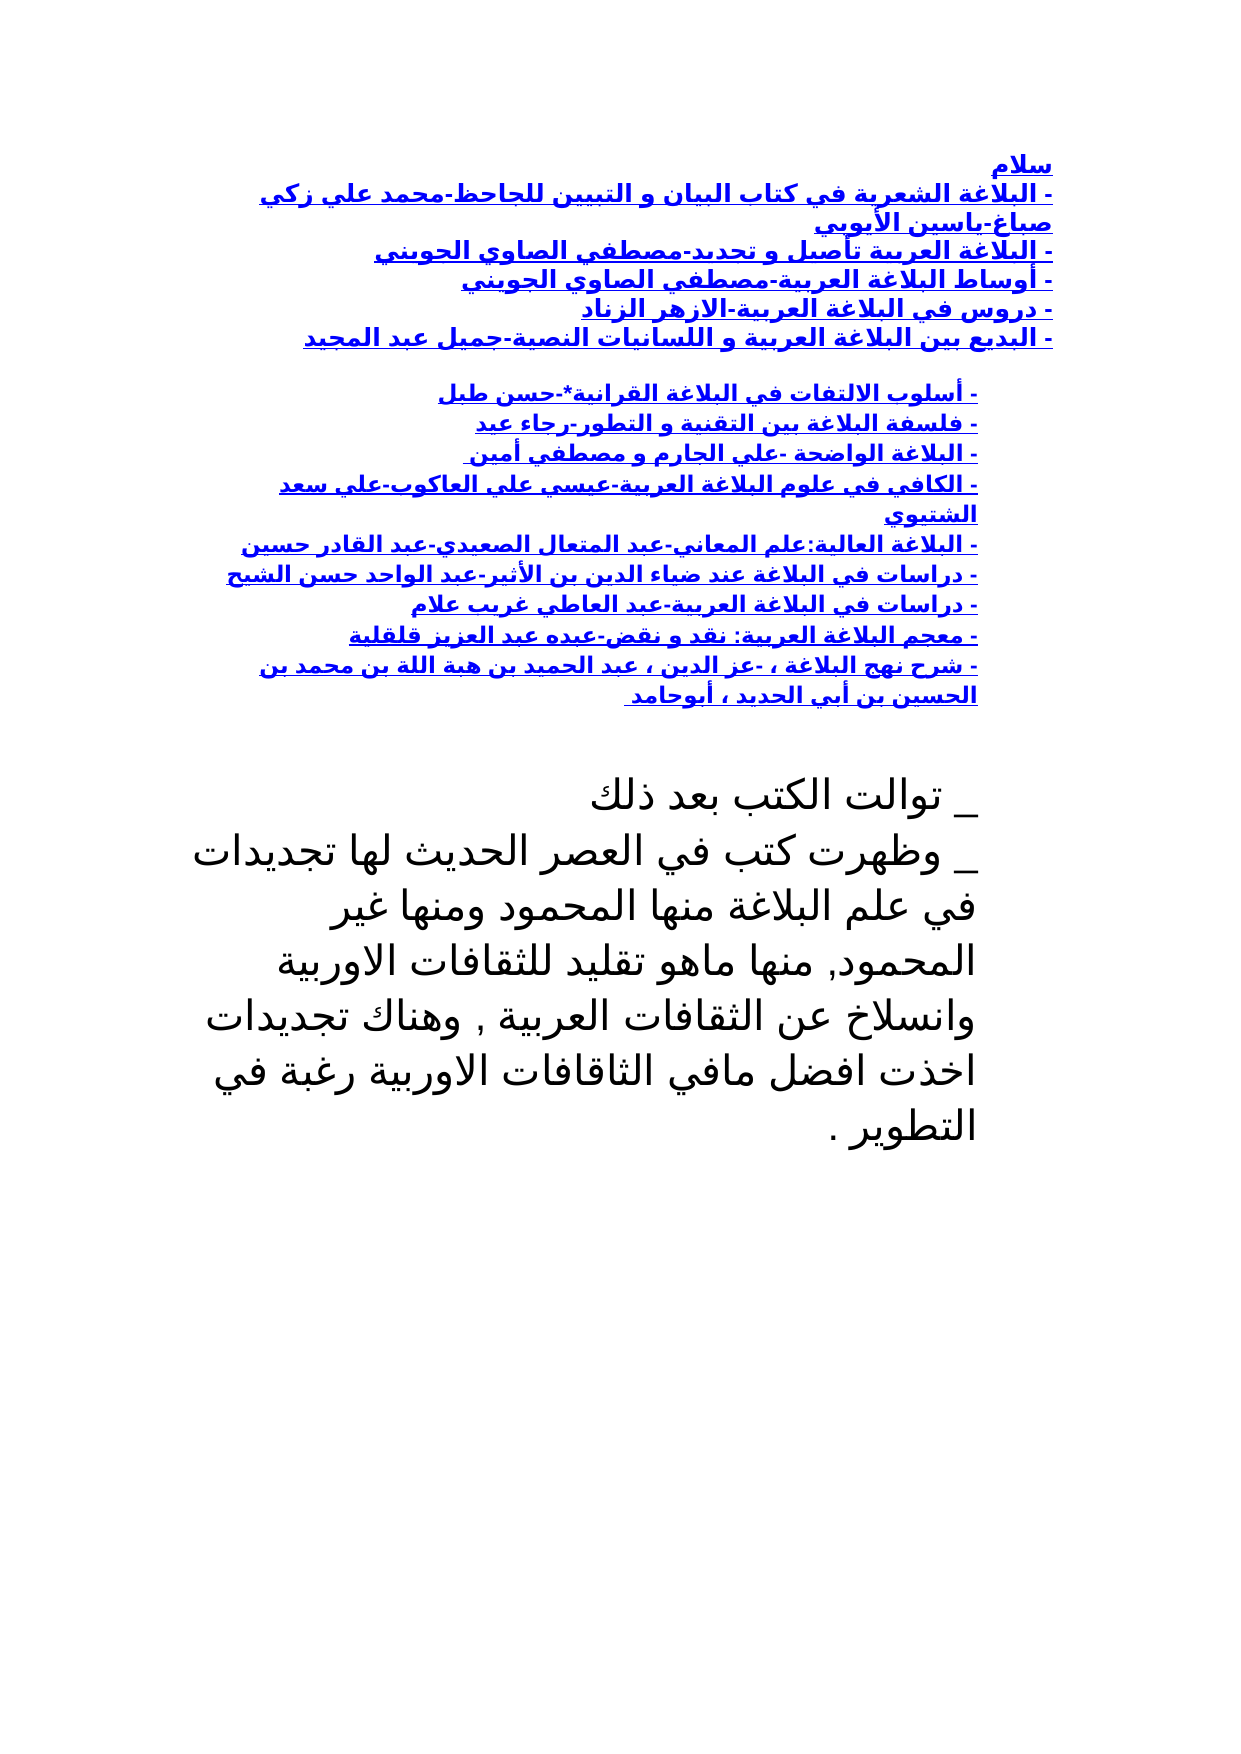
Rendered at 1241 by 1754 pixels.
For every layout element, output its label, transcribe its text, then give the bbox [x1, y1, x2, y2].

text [187, 150, 1053, 351]
list - أسلوب الالتفات في البلاغة القرانية*-حسن طبل - فلسفة البلاغة بين التقنية و التطور-رجاء عيد - البلاغة الواضحة -علي الجارم و مصطفي أمين - الكافي في علوم البلاغة العربية-عيسي علي العاكوب-علي سعد الشتيوي - البلاغة العالية:علم المعاني-عبد المتعال الصعيدي-عبد القادر حسين - دراسات في البلاغة عند ضياء الدين بن الأثير-عبد الواحد حسن الشيح - دراسات في البلاغة العربية-عبد العاطي غريب علام - معجم البلاغة العربية: نقد و نقض-عبده عبد العزيز قلقلية - شرح نهج البلاغة ، -عز الدين ، عبد الحميد بن هبة اللة بن محمد بن الحسين بن أبي الحديد ، أبوحامد [187, 380, 978, 708]
list _ توالت الكتب بعد ذلك [187, 771, 978, 819]
list _ وظهرت كتب في العصر الحديث لها تجديدات في علم البلاغة منها المحمود ومنها غير المحمود, منها ماهو تقليد للثقافات الاوربية وانسلاخ عن الثقافات العربية , وهناك تجديدات اخذت افضل مافي الثاقافات الاوربية رغبة في التطوير . [187, 826, 978, 1149]
